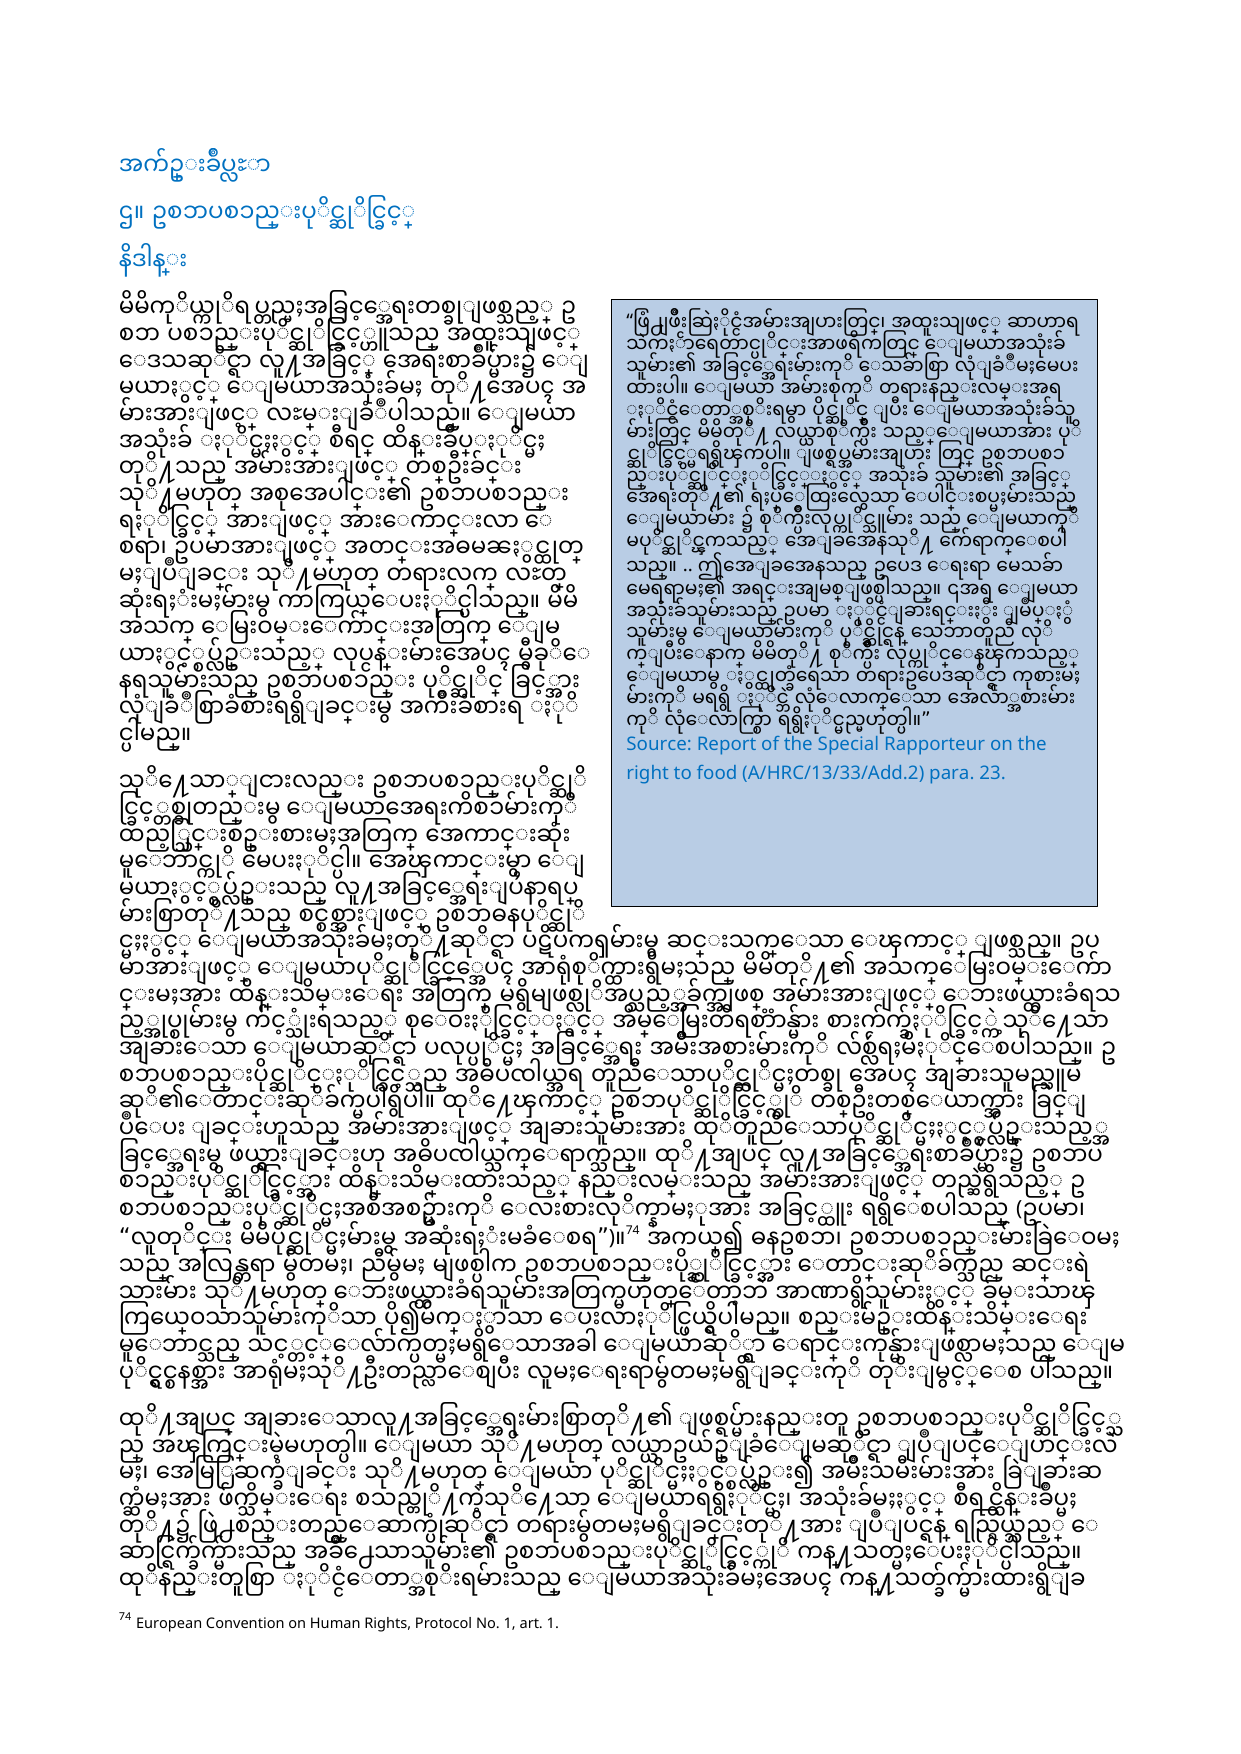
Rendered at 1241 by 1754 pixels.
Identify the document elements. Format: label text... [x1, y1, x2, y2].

text ဌ။ ဥစၥာပစၥည္းပုိင္ဆုိင္ခြင့္ [119, 197, 368, 224]
text ဌ။ ဥစၥာပစၥည္းပုိင္ဆုိင္ခြင့္ [370, 197, 1126, 224]
text မိမိကုိယ္ကုိရပ္တည္မႈအခြင့္အေရးတစ္ခုျဖစ္သည့္ ဥစၥာ ပစၥည္းပုိင္ဆုိင္ခြင့္ဟူသည္ အထူးသျဖင့္ ေဒသဆုိင္ရာ လူ႔အခြင့္ အေရးစာခ်ဳပ္မ်ား၌ ေျမယာႏွင့္ ေျမယာအသုံးခ်မႈ တုိ႔အေပၚ အမ်ားအားျဖင့္ လႊမ္းျခံဳပါသည္။ ေျမယာအသုံးခ် ႏုိင္မႈႏွင့္ စီရင္ ထိန္းခ်ဳပ္ႏုိင္မႈတုိ႔သည္ အမ်ားအားျဖင့္ တစ္ဦးခ်င္း သုိ႔မဟုတ္ အစုအေပါင္း၏ ဥစၥာပစၥည္းရႏုိင္ခြင့္ အားျဖင့္ အားေကာင္းလာ ေစရာ၊ ဥပမာအားျဖင့္ အတင္းအဓမၼႏွင္ထုတ္မႈျပဳျခင္း သုိ႔မဟုတ္ တရားလက္ လႊတ္ ဆုံးရႈံးမႈမ်ားမွ ကာကြယ္ေပးႏုိင္ပါသည္။ မိမိအသက္ ေမြးဝမ္းေက်ာင္းအတြက္ ေျမယာႏွင့္စပ္လ်ဥ္းသည့္ လုပ္ငန္းမ်ားအေပၚ မွီခုိေနရသူမ်ားသည္ ဥစၥာပစၥည္း ပုိင္ဆုိင္ ခြင့္အား လုံျခံဳစြာခံစားရရွိျခင္းမွ အက်ိဳးခံစားရ ႏုိင္ပါမည္။ [119, 292, 1126, 746]
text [119, 1404, 1126, 1591]
text အက်ဥ္းခ်ဳပ္လႊာ [119, 150, 1126, 177]
text နိဒါန္း [119, 245, 1126, 272]
text သုိ႔ေသာ္ျငားလည္း ဥစၥာပစၥည္းပုိင္ဆုိင္ခြင့္တစ္ခုတည္းမွ ေျမယာအေရးကိစၥမ်ားကုိ ထည့္သြင္းစဥ္းစားမႈအတြက္ အေကာင္းဆုံးမူေဘာင္ကုိ မေပးႏုိင္ပါ။ အေၾကာင္းမွာ ေျမယာႏွင့္စပ္လ်ဥ္းသည္ လူ႔အခြင့္အေရးျပႆနာရပ္ မ်ားစြာတုိ႔သည္ စင္စစ္အားျဖင့္ ဥစၥာဓနပုိင္ဆုိင္မႈႏွင့္ ေျမယာအသုံးခ်မႈတုိ႔ဆုိင္ရာ ပဋိပကၡမ်ားမွ ဆင္းသက္ေသာ ေၾကာင့္ ျဖစ္သည္။ ဥပမာအားျဖင့္ ေျမယာပုိင္ဆုိင္ခြင့္အေပၚ အာရုံစုိက္ထားရွိမႈသည္ မိမိတုိ႔၏ အသက္ေမြးဝမ္းေက်ာင္းမႈအား ထိန္းသိမ္းေရး အတြက္ မရွိမျဖစ္လုိအပ္သည့္အခ်က္အျဖစ္ အမ်ားအားျဖင့္ ေဘးဖယ္ထားခံရသည့္အုပ္စုမ်ားမွ က်င့္သုံးရသည့္ စုေဝးႏိုင္ခြင့္ႏွင့္ အိမ္ေမြးတိရစာၱာန္မ်ား စားက်က္ခ်ႏုိင္ခြင့္ကဲ့သုိ႔ေသာ အျခားေသာ ေျမယာဆုိင္ရာ ပလုပ္ပုိင္မႈ အခြင့္အေရး အမ်ိဳးအစားမ်ားကုိ လ်စ္လ်ဴရႈမိႏုိင္ေစပါသည္။ ဥစၥာပစၥည္းပိုင္ဆုိင္ႏုိင္ခြင့္သည္ အဓိပၸါယ္အရ တူညီေသာပုိင္ဆုိင္မႈတစ္ခု အေပၚ အျခားသူမည္သူမဆုိ၏ေတာင္းဆုိခ်က္မပါရွိပါ။ ထုိ႔ေၾကာင့္ ဥစၥာပုိင္ဆုိင္ခြင့္ကုိ တစ္ဦးတစ္ေယာက္အား ခြင္ျပဳေပး ျခင္းဟူသည္ အမ်ားအားျဖင့္ အျခားသူမ်ားအား ထုိတူညီေသာပုိင္ဆုိင္မႈႏွင့္စပ္လ်ဥ္းသည့္အခြင့္အေရးမွ ဖယ္ရွားျခင္းဟု အဓိပၸါယ္သက္ေရာက္သည္။ ထုိ႔အျပင္ လူ႔အခြင့္အေရးစာခ်ဳပ္မ်ား၌ ဥစၥာပစၥည္းပုိင္ဆုိင္ခြင့္အား ထိန္းသိမ္းထားသည့္ နည္းလမ္းသည္ အမ်ားအားျဖင့္ တည္ဆဲရွိသည့္ ဥစၥာပစၥည္းပုိင္ဆုိင္မႈအစီအစဥ္မ်ားကုိ ေလးစားလုိက္နာမႈုအား အခြင့္ထူး ရရွိေစပါသည္ (ဥပမာ၊ “လူတုိင္း မိမိပိုင္ဆုိင္မႈမ်ားမွ အဆုံးရႈံးမခံေစရ”)။ အကယ္၍ ဓနဥစၥာ၊ ဥစၥာပစၥည္းမ်ားခြဲေဝမႈသည္ အလြန္တရာ မွ်တမႈ၊ ညီမွ်မႈ မျဖစ္ပါက ဥစၥာပစၥည္းပို္င္ဆုိင္ခြင့္အား ေတာင္းဆုိခ်က္သည္ ဆင္းရဲသားမ်ား သုိ႔မဟုတ္ ေဘးဖယ္ထားခံရသူမ်ားအတြက္မဟုတ္ေတာ့ဘဲ အာဏာရွိသူမ်ားႏွင့္ ခ်မ္းသာၾကြယ္ဝေသာသူမ်ားကုိသာ ပို၍မ်က္ႏွာသာ ေပးလာႏုိင္ဖြယ္ရွိပါမည္။ စည္းမ်ဥ္းထိန္းသိမ္းေရးမူေဘာင္သည္ သင့္တင့္ေလ်ာက္ပတ္မႈမရွိေသာအခါ ေျမယာဆုိ္င္ရာ ေရာင္းကုန္မ်ားျဖစ္လာမႈသည္ ေျမပုိင္ရွင္စနစ္အား အာရုံမႈသုိ႔ဦးတည္လာေစျပီး လူမႈေရးရာမွ်တမႈမရွိျခင္းကုိ တုိးျမွင့္ေစ ပါသည္။ [119, 767, 1126, 1383]
